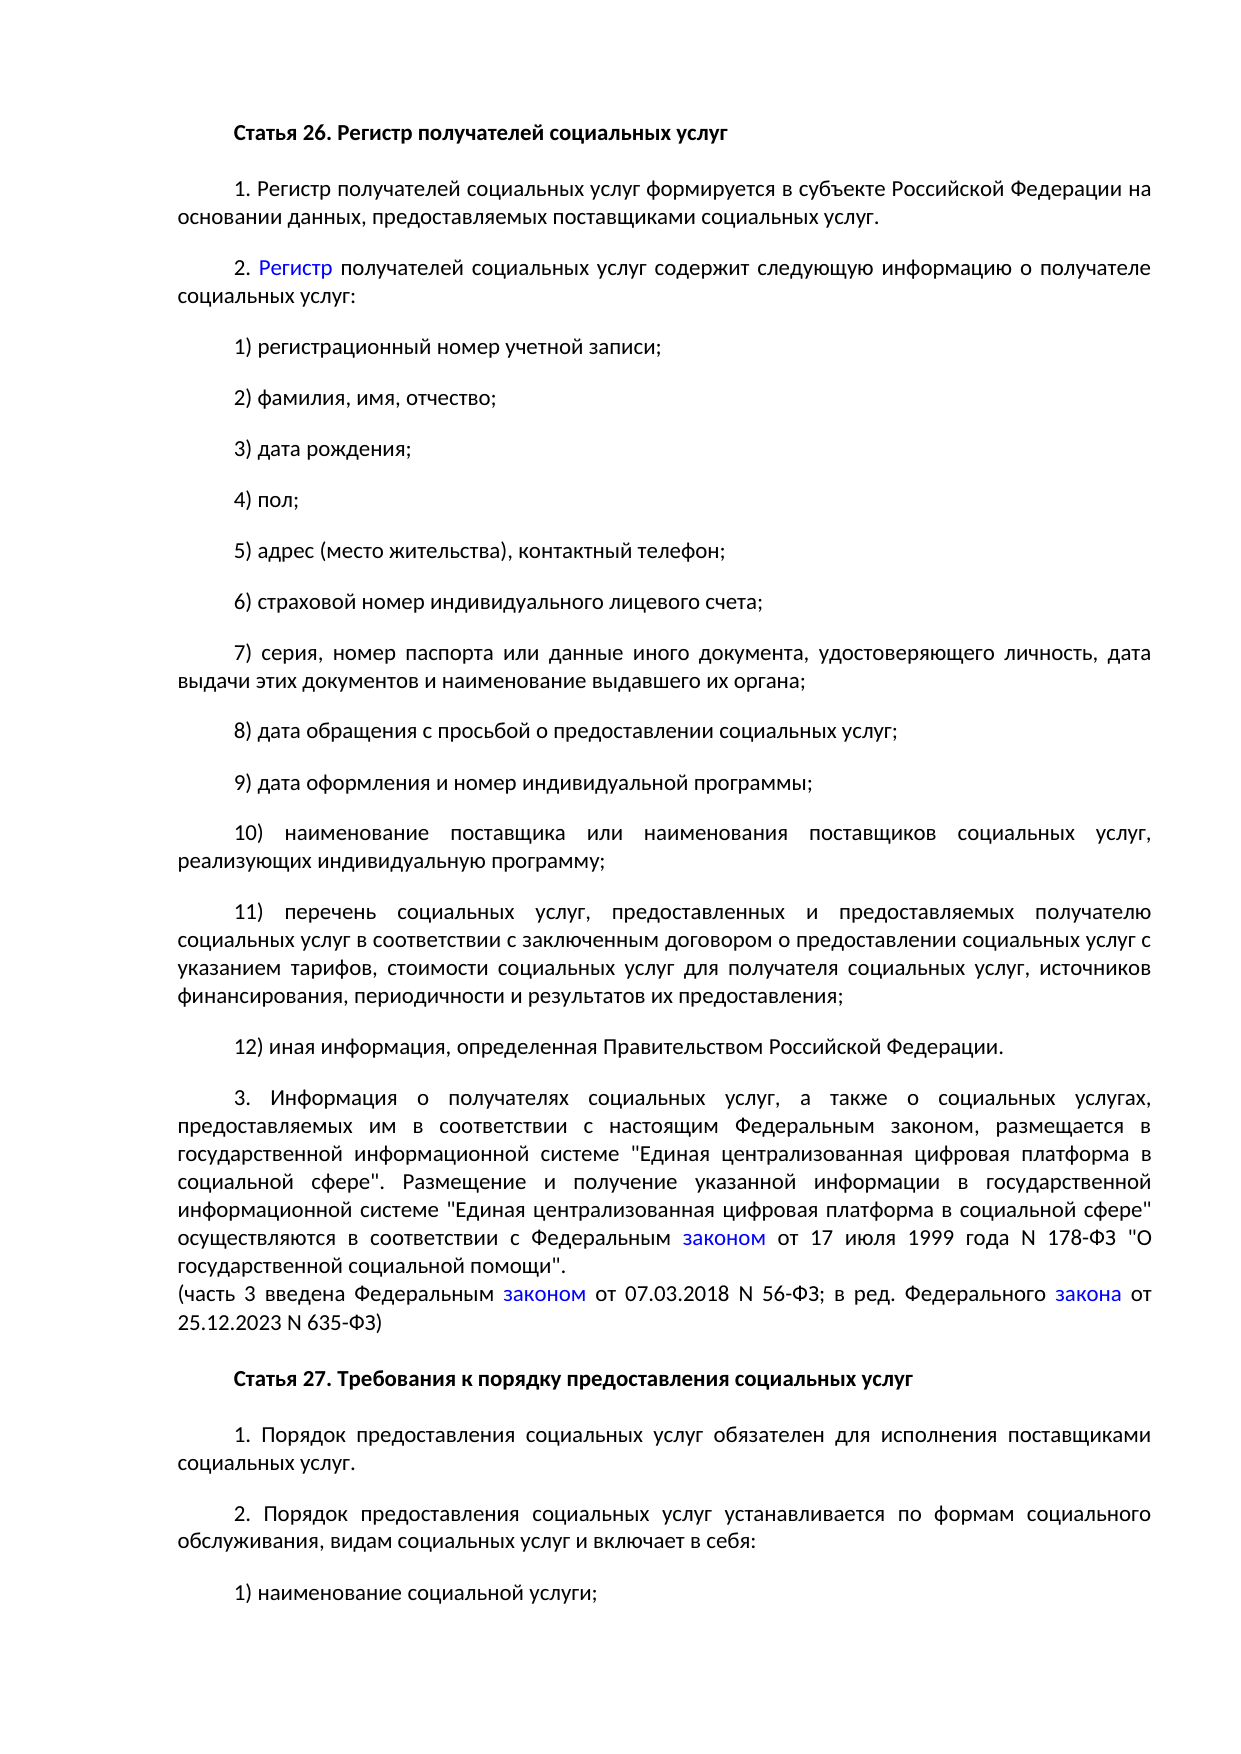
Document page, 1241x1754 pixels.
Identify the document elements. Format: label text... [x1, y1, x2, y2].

text 8) дата обращения с просьбой о предоставлении социальных услуг; [177, 717, 1152, 745]
text 3. Информация о получателях социальных услуг, а также о социальных услугах, предоставляемых им в соответствии с настоящим Федеральным законом, размещается в государственной информационной системе "Единая централизованная цифровая платформа в социальной сфере". Размещение и получение указанной информации в государственной информационной системе "Единая централизованная цифровая платформа в социальной сфере" осуществляются в соответствии с Федеральным законом от 17 июля 1999 года N 178-ФЗ "О государственной социальной помощи". [177, 1083, 1152, 1279]
text 7) серия, номер паспорта или данные иного документа, удостоверяющего личность, дата выдачи этих документов и наименование выдавшего их органа; [177, 638, 1152, 694]
text 10) наименование поставщика или наименования поставщиков социальных услуг, реализующих индивидуальную программу; [177, 818, 1152, 874]
text 1. Порядок предоставления социальных услуг обязателен для исполнения поставщиками социальных услуг. [177, 1420, 1152, 1476]
text 1) регистрационный номер учетной записи; [177, 332, 1152, 360]
text 9) дата оформления и номер индивидуальной программы; [177, 768, 1152, 796]
text 1) наименование социальной услуги; [177, 1578, 1152, 1606]
text 6) страховой номер индивидуального лицевого счета; [177, 587, 1152, 615]
text 4) пол; [177, 485, 1152, 513]
text 1. Регистр получателей социальных услуг формируется в субъекте Российской Федерации на основании данных, предоставляемых поставщиками социальных услуг. [177, 174, 1152, 230]
text 12) иная информация, определенная Правительством Российской Федерации. [177, 1032, 1152, 1061]
text 2) фамилия, имя, отчество; [177, 383, 1152, 411]
text 3) дата рождения; [177, 434, 1152, 462]
text (часть 3 введена Федеральным законом от 07.03.2018 N 56-ФЗ; в ред. Федерального закона от 25.12.2023 N 635-ФЗ) [177, 1279, 1152, 1336]
text 2. Порядок предоставления социальных услуг устанавливается по формам социального обслуживания, видам социальных услуг и включает в себя: [177, 1499, 1152, 1555]
title Статья 26. Регистр получателей социальных услуг [177, 118, 1152, 146]
text 11) перечень социальных услуг, предоставленных и предоставляемых получателю социальных услуг в соответствии с заключенным договором о предоставлении социальных услуг с указанием тарифов, стоимости социальных услуг для получателя социальных услуг, источников финансирования, периодичности и результатов их предоставления; [177, 897, 1152, 1009]
text 2. Регистр получателей социальных услуг содержит следующую информацию о получателе социальных услуг: [177, 253, 1152, 309]
title Статья 27. Требования к порядку предоставления социальных услуг [177, 1364, 1152, 1392]
text 5) адрес (место жительства), контактный телефон; [177, 536, 1152, 564]
